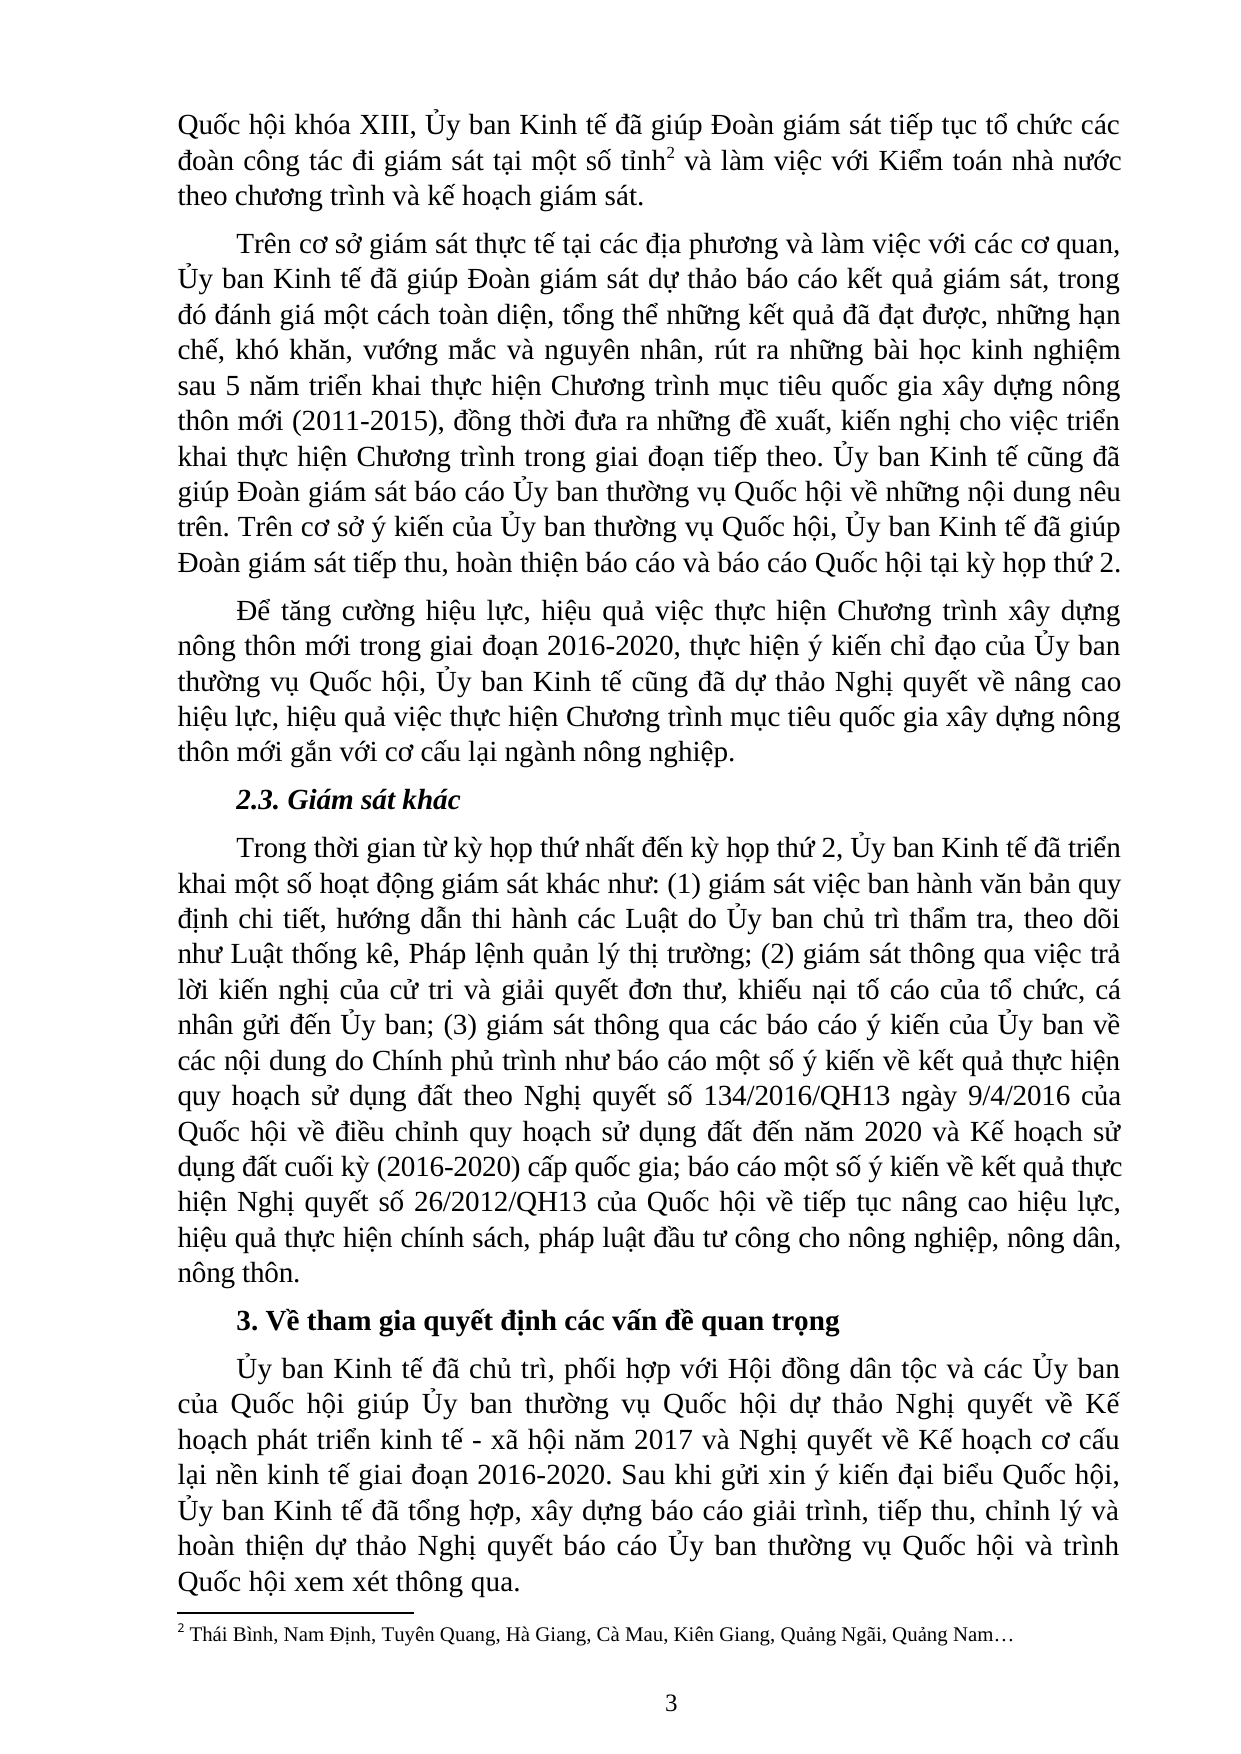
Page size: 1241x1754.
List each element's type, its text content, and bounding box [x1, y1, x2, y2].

text Ủy ban Kinh tế đã chủ trì, phối hợp với Hội đồng dân tộc và các Ủy ban của Quốc hội giúp Ủy ban thường vụ Quốc hội dự thảo Nghị quyết về Kế hoạch phát triển kinh tế - xã hội năm 2017 và Nghị quyết về Kế hoạch cơ cấu lại nền kinh tế giai đoạn 2016-2020. Sau khi gửi xin ý kiến đại biểu Quốc hội, Ủy ban Kinh tế đã tổng hợp, xây dựng báo cáo giải trình, tiếp thu, chỉnh lý và hoàn thiện dự thảo Nghị quyết báo cáo Ủy ban thường vụ Quốc hội và trình Quốc hội xem xét thông qua. [177, 1350, 1122, 1598]
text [177, 106, 1122, 213]
text Để tăng cường hiệu lực, hiệu quả việc thực hiện Chương trình xây dựng nông thôn mới trong giai đoạn 2016-2020, thực hiện ý kiến chỉ đạo của Ủy ban thường vụ Quốc hội, Ủy ban Kinh tế cũng đã dự thảo Nghị quyết về nâng cao hiệu lực, hiệu quả việc thực hiện Chương trình mục tiêu quốc gia xây dựng nông thôn mới gắn với cơ cấu lại ngành nông nghiệp. [177, 592, 1122, 769]
text Trong thời gian từ kỳ họp thứ nhất đến kỳ họp thứ 2, Ủy ban Kinh tế đã triển khai một số hoạt động giám sát khác như: (1) giám sát việc ban hành văn bản quy định chi tiết, hướng dẫn thi hành các Luật do Ủy ban chủ trì thẩm tra, theo dõi như Luật thống kê, Pháp lệnh quản lý thị trường; (2) giám sát thông qua việc trả lời kiến nghị của cử tri và giải quyết đơn thư, khiếu nại tố cáo của tổ chức, cá nhân gửi đến Ủy ban; (3) giám sát thông qua các báo cáo ý kiến của Ủy ban về các nội dung do Chính phủ trình như báo cáo một số ý kiến về kết quả thực hiện quy hoạch sử dụng đất theo Nghị quyết số 134/2016/QH13 ngày 9/4/2016 của Quốc hội về điều chỉnh quy hoạch sử dụng đất đến năm 2020 và Kế hoạch sử dụng đất cuối kỳ (2016-2020) cấp quốc gia; báo cáo một số ý kiến về kết quả thực hiện Nghị quyết số 26/2012/QH13 của Quốc hội về tiếp tục nâng cao hiệu lực, hiệu quả thực hiện chính sách, pháp luật đầu tư công cho nông nghiệp, nông dân, nông thôn. [177, 829, 1122, 1290]
text 3. Về tham gia quyết định các vấn đề quan trọng [177, 1302, 1122, 1338]
text 2.3. Giám sát khác [177, 781, 1122, 817]
text Trên cơ sở giám sát thực tế tại các địa phương và làm việc với các cơ quan, Ủy ban Kinh tế đã giúp Đoàn giám sát dự thảo báo cáo kết quả giám sát, trong đó đánh giá một cách toàn diện, tổng thể những kết quả đã đạt được, những hạn chế, khó khăn, vướng mắc và nguyên nhân, rút ra những bài học kinh nghiệm sau 5 năm triển khai thực hiện Chương trình mục tiêu quốc gia xây dựng nông thôn mới (2011-2015), đồng thời đưa ra những đề xuất, kiến nghị cho việc triển khai thực hiện Chương trình trong giai đoạn tiếp theo. Ủy ban Kinh tế cũng đã giúp Đoàn giám sát báo cáo Ủy ban thường vụ Quốc hội về những nội dung nêu trên. Trên cơ sở ý kiến của Ủy ban thường vụ Quốc hội, Ủy ban Kinh tế đã giúp Đoàn giám sát tiếp thu, hoàn thiện báo cáo và báo cáo Quốc hội tại kỳ họp thứ 2. [177, 225, 1122, 579]
